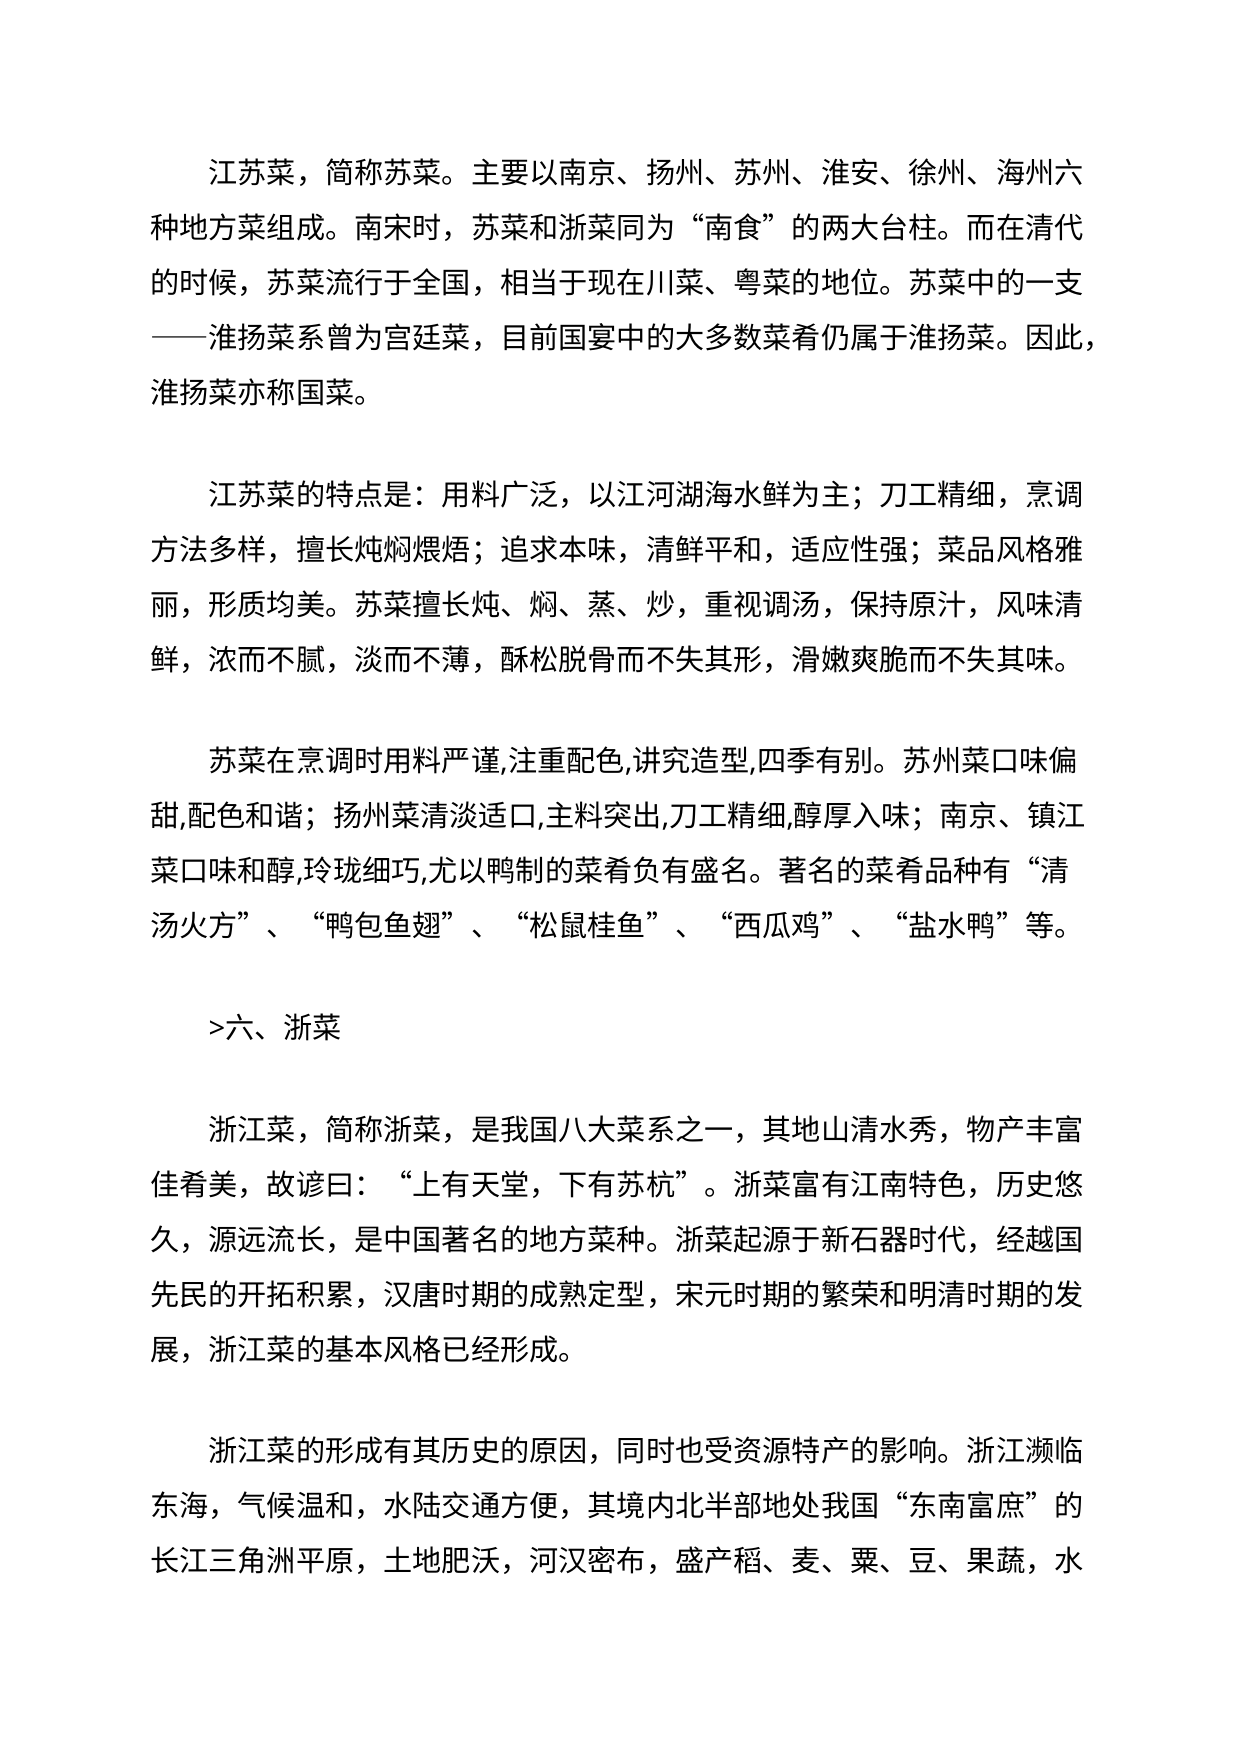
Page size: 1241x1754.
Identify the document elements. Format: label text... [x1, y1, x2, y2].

text 江苏菜的特点是：用料广泛，以江河湖海水鲜为主；刀工精细，烹调方法多样，擅长炖焖煨焐；追求本味，清鲜平和，适应性强；菜品风格雅丽，形质均美。苏菜擅长炖、焖、蒸、炒，重视调汤，保持原汁，风味清鲜，浓而不腻，淡而不薄，酥松脱骨而不失其形，滑嫩爽脆而不失其味。 [150, 471, 1090, 678]
text 浙江菜，简称浙菜，是我国八大菜系之一，其地山清水秀，物产丰富佳肴美，故谚曰：“上有天堂，下有苏杭”。浙菜富有江南特色，历史悠久，源远流长，是中国著名的地方菜种。浙菜起源于新石器时代，经越国先民的开拓积累，汉唐时期的成熟定型，宋元时期的繁荣和明清时期的发展，浙江菜的基本风格已经形成。 [150, 1107, 1090, 1368]
text 江苏菜，简称苏菜。主要以南京、扬州、苏州、淮安、徐州、海州六种地方菜组成。南宋时，苏菜和浙菜同为“南食”的两大台柱。而在清代的时候，苏菜流行于全国，相当于现在川菜、粤菜的地位。苏菜中的一支——淮扬菜系曾为宫廷菜，目前国宴中的大多数菜肴仍属于淮扬菜。因此，淮扬菜亦称国菜。 [150, 150, 1090, 412]
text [150, 1428, 1090, 1580]
text >六、浙菜 [150, 1004, 1090, 1047]
text 苏菜在烹调时用料严谨,注重配色,讲究造型,四季有别。苏州菜口味偏甜,配色和谐；扬州菜清淡适口,主料突出,刀工精细,醇厚入味；南京、镇江菜口味和醇,玲珑细巧,尤以鸭制的菜肴负有盛名。著名的菜肴品种有“清汤火方”、“鸭包鱼翅”、“松鼠桂鱼”、“西瓜鸡”、“盐水鸭”等。 [150, 738, 1090, 945]
